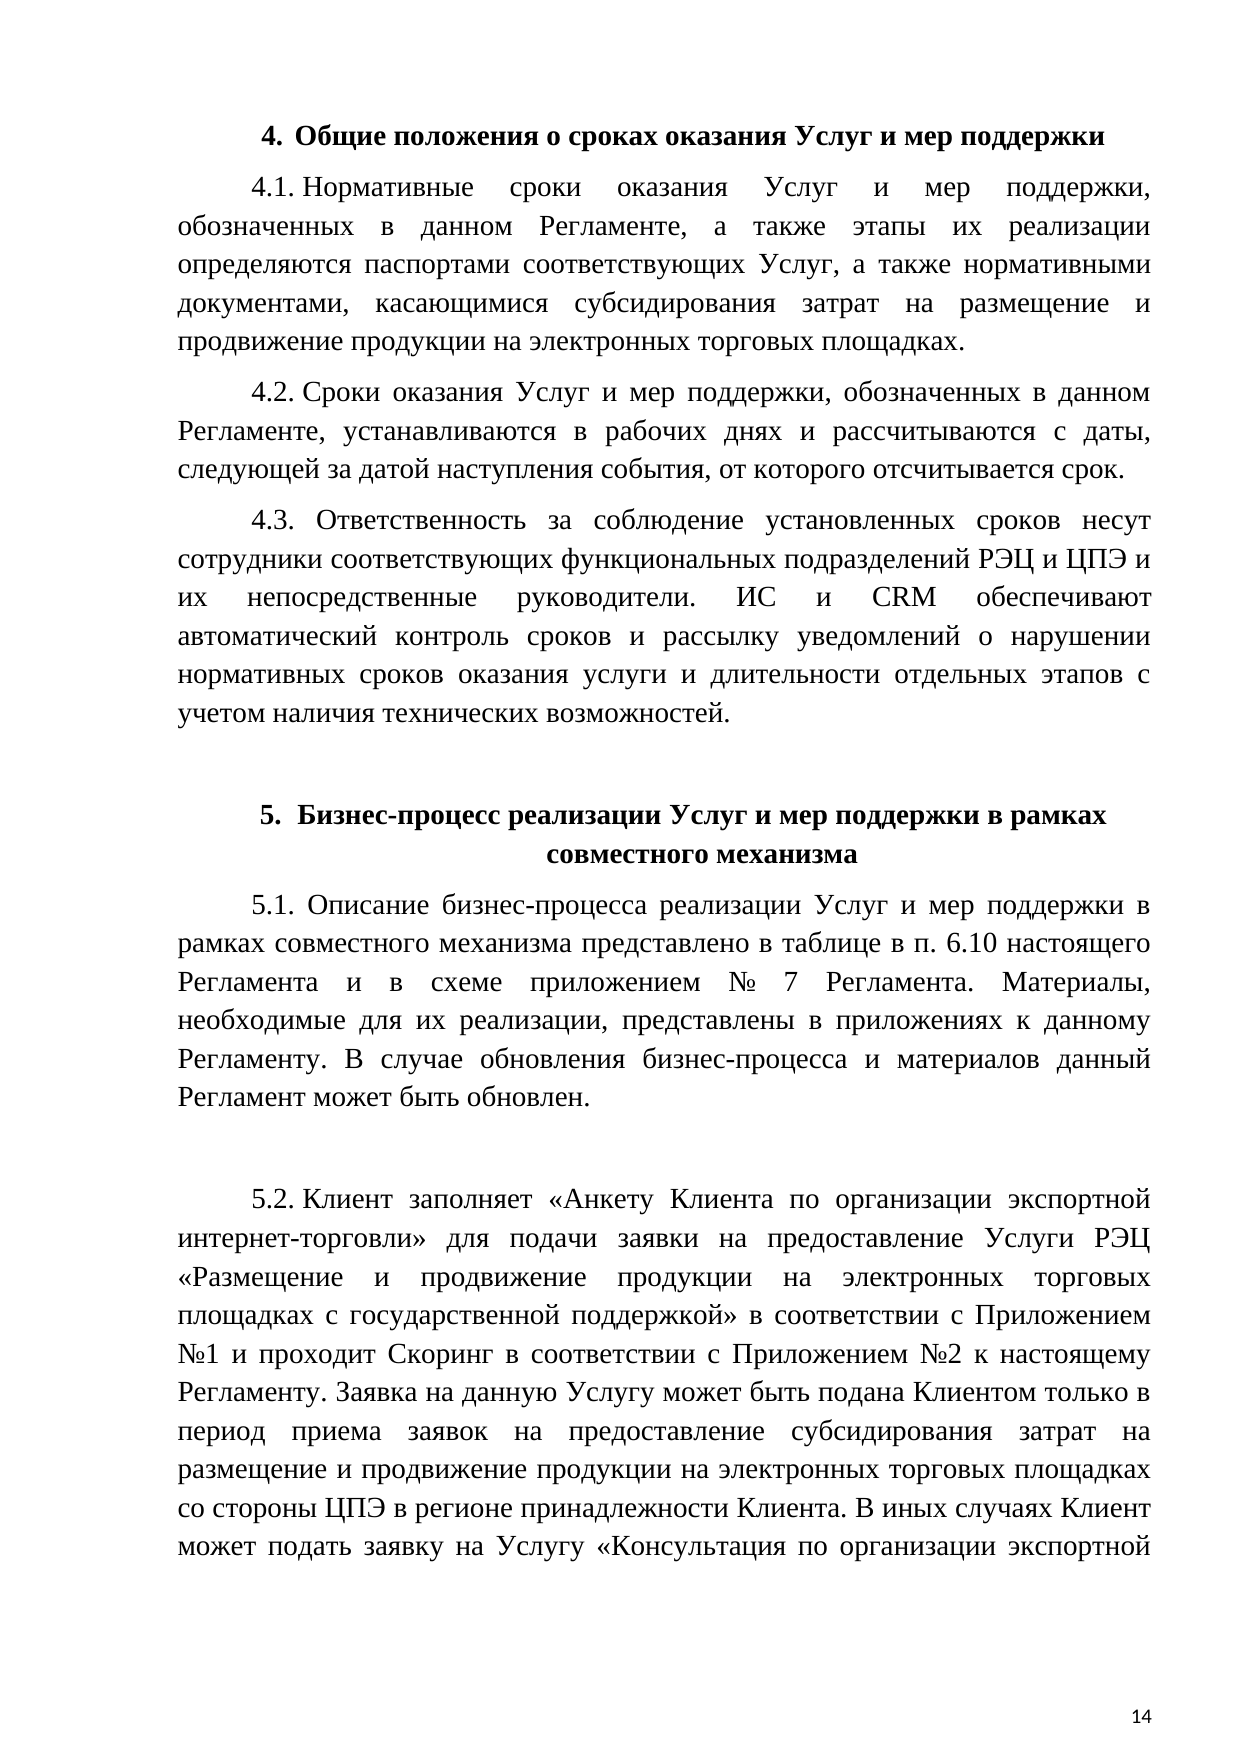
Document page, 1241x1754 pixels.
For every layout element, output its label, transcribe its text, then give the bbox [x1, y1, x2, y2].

text 4.3. Ответственность за соблюдение установленных сроков несут сотрудники соответствующих функциональных подразделений РЭЦ и ЦПЭ и их непосредственные руководители. ИС и CRM обеспечивают автоматический контроль сроков и рассылку уведомлений о нарушении нормативных сроков оказания услуги и длительности отдельных этапов с учетом наличия технических возможностей. [177, 502, 1152, 729]
text 5.1. Описание бизнес-процесса реализации Услуг и мер поддержки в рамках совместного механизма представлено в таблице в п. 6.10 настоящего Регламента и в схеме приложением № 7 Регламента. Материалы, необходимые для их реализации, представлены в приложениях к данному Регламенту. В случае обновления бизнес-процесса и материалов данный Регламент может быть обновлен. [177, 887, 1152, 1113]
text 4.2. Сроки оказания Услуг и мер поддержки, обозначенных в данном Регламенте, устанавливаются в рабочих днях и рассчитываются с даты, следующей за датой наступления события, от которого отсчитывается срок. [177, 374, 1152, 485]
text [177, 1182, 1152, 1562]
text 4.1. Нормативные сроки оказания Услуг и мер поддержки, обозначенных в данном Регламенте, а также этапы их реализации определяются паспортами соответствующих Услуг, а также нормативными документами, касающимися субсидирования затрат на размещение и продвижение продукции на электронных торговых площадках. [177, 169, 1152, 357]
subtitle Бизнес-процесс реализации Услуг и мер поддержки в рамках совместного механизма [215, 797, 1152, 869]
subtitle Общие положения о сроках оказания Услуг и мер поддержки [215, 118, 1152, 152]
